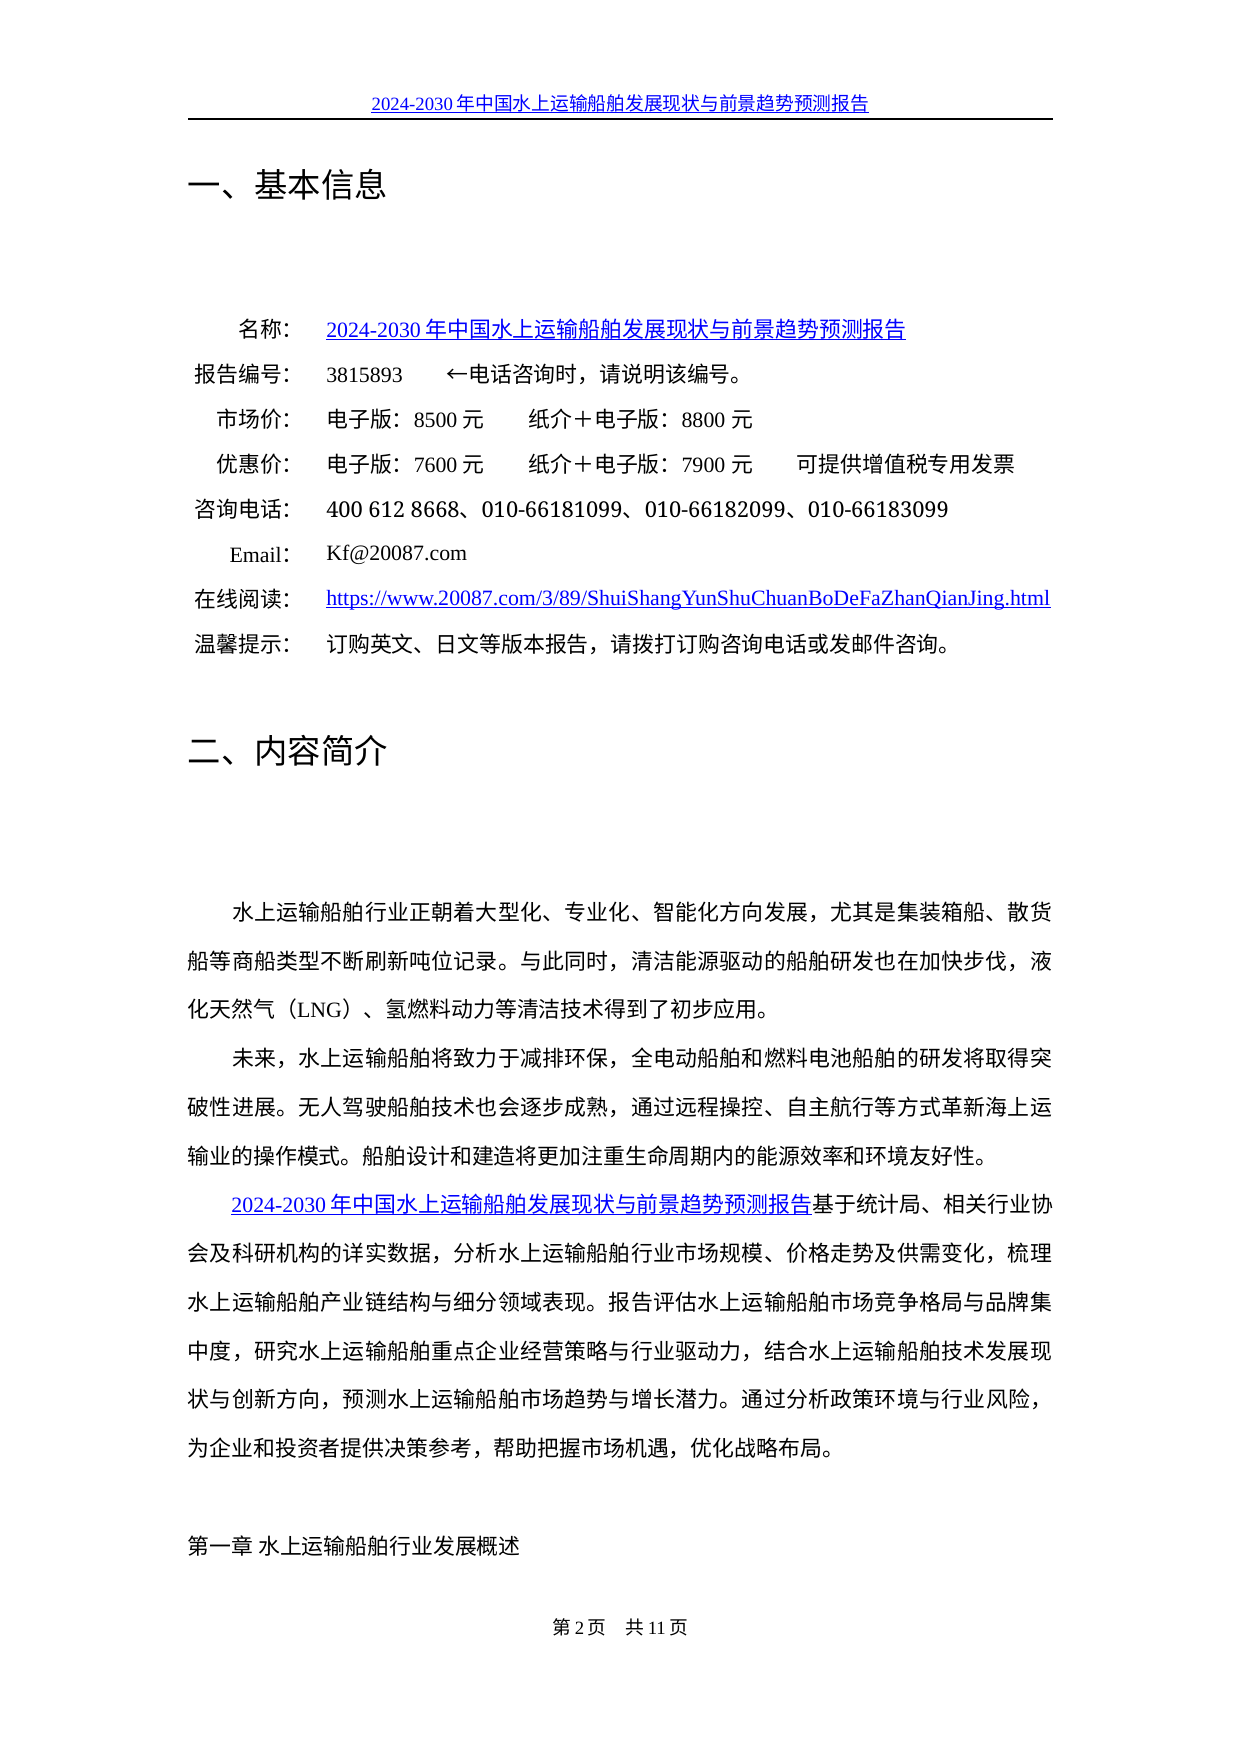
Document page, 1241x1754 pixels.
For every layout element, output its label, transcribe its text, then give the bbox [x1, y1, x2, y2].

title 一、基本信息 [187, 150, 1053, 215]
table_cell 订购英文、日文等版本报告，请拨打订购咨询电话或发邮件咨询。 [315, 627, 1073, 672]
table_cell 400 612 8668、010-66181099、010-66182099、010-66183099 [315, 492, 1073, 537]
table_header 名称： [167, 312, 315, 357]
table_cell 温馨提示： [167, 627, 315, 672]
table_cell 电子版：7600 元 纸介＋电子版：7900 元 可提供增值税专用发票 [315, 447, 1073, 492]
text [187, 894, 1053, 1561]
table_cell 电子版：8500 元 纸介＋电子版：8800 元 [315, 402, 1073, 447]
table_cell 优惠价： [167, 447, 315, 492]
table_cell 3815893 ←电话咨询时，请说明该编号。 [315, 357, 1073, 402]
table_header 2024-2030年中国水上运输船舶发展现状与前景趋势预测报告 [315, 312, 1073, 357]
title 二、内容简介 [187, 717, 1053, 782]
table_cell [315, 582, 1073, 627]
table_cell 咨询电话： [167, 492, 315, 537]
table_cell Kf@20087.com [315, 537, 1073, 582]
table_cell 在线阅读： [167, 582, 315, 627]
table_cell Email： [167, 537, 315, 582]
table_cell 报告编号： [167, 357, 315, 402]
table_cell 市场价： [167, 402, 315, 447]
